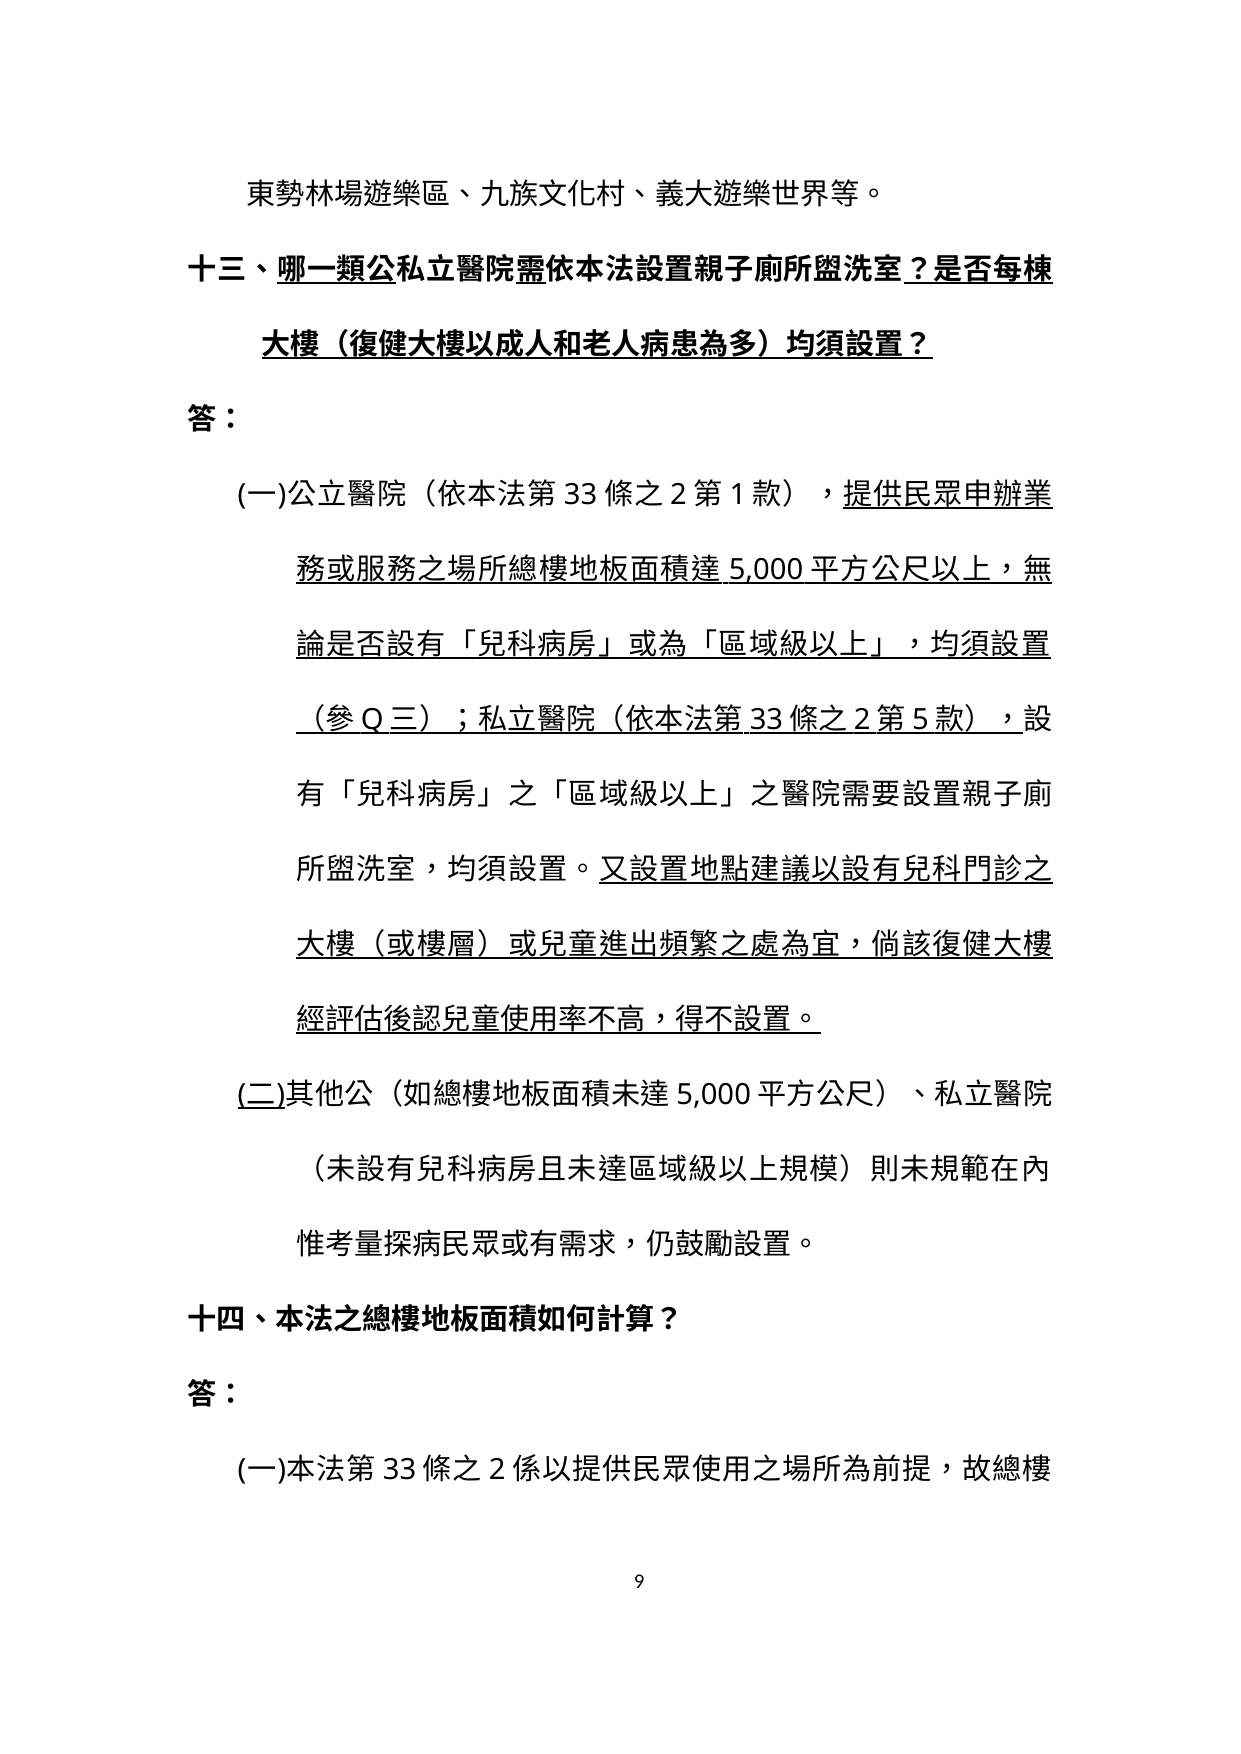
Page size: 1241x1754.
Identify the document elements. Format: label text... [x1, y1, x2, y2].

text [237, 1429, 1053, 1504]
text (一)公立醫院（依本法第33條之2第1款），提供民眾申辦業務或服務之場所總樓地板面積達5,000平方公尺以上，無論是否設有「兒科病房」或為「區域級以上」，均須設置。（參Q三）；私立醫院（依本法第33條之2第5款），設有「兒科病房」之「區域級以上」之醫院需要設置親子廁所盥洗室，均須設置。又設置地點建議以設有兒科門診之大樓（或樓層）或兒童進出頻繁之處為宜，倘該復健大樓經評估後認兒童使用率不高，得不設置。 [237, 454, 1053, 1054]
text 十四、本法之總樓地板面積如何計算？ [187, 1279, 1053, 1354]
text (二)其他公（如總樓地板面積未達5,000平方公尺）、私立醫院（未設有兒科病房且未達區域級以上規模）則未規範在內。惟考量探病民眾或有需求，仍鼓勵設置。 [237, 1054, 1053, 1279]
text 答： [187, 1354, 1053, 1429]
text 十三、哪一類公私立醫院需依本法設置親子廁所盥洗室？是否每棟大樓（復健大樓以成人和老人病患為多）均須設置？ [187, 229, 1053, 379]
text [187, 154, 1053, 229]
text 答： [187, 379, 1053, 454]
